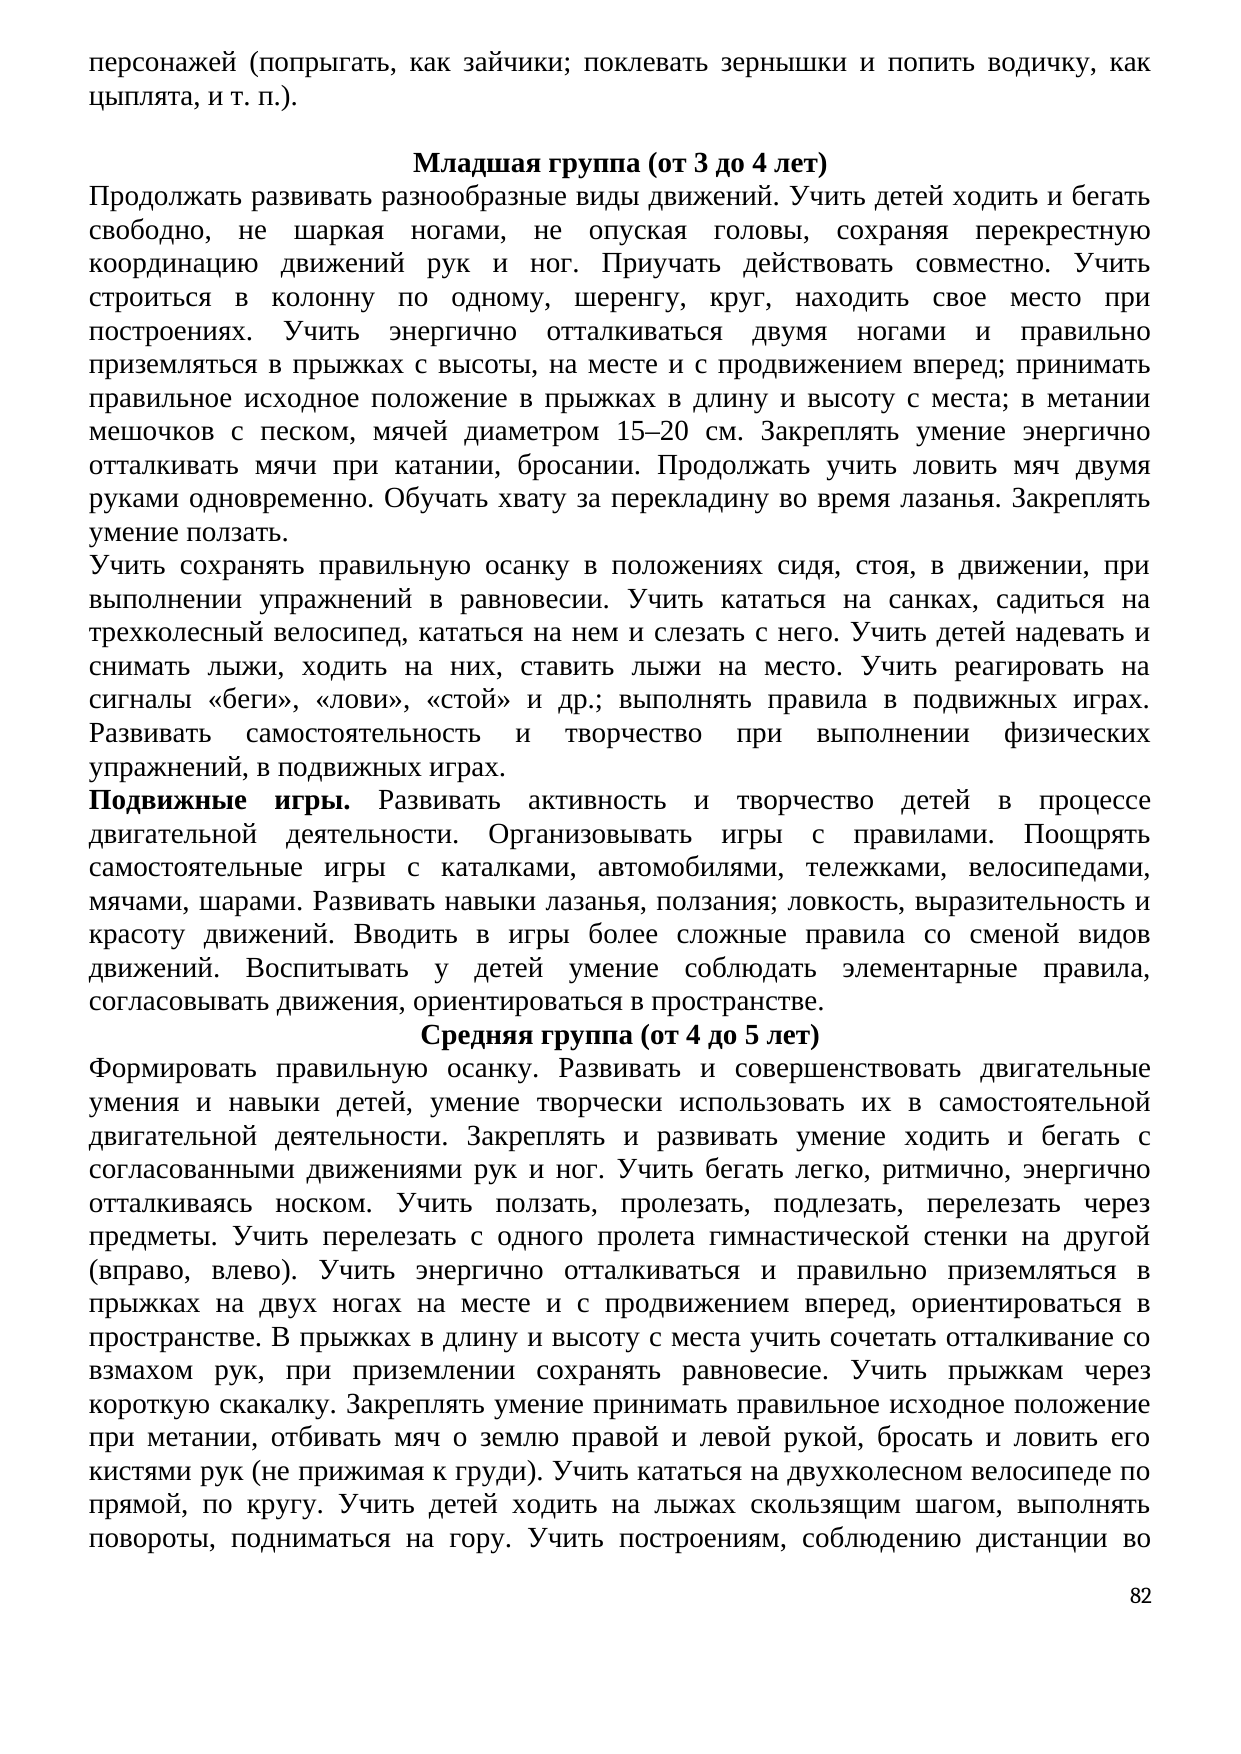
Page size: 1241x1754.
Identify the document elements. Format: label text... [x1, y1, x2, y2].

text Продолжать развивать разнообразные виды движений. Учить детей ходить и бегать свободно, не шаркая ногами, не опуская головы, сохраняя перекрестную координацию движений рук и ног. Приучать действовать совместно. Учить строиться в колонну по одному, шеренгу, круг, находить свое место при построениях. Учить энергично отталкиваться двумя ногами и правильно приземляться в прыжках с высоты, на месте и с продвижением вперед; принимать правильное исходное положение в прыжках в длину и высоту с места; в метании мешочков с песком, мячей диаметром 15–20 см. Закреплять умение энергично отталкивать мячи при катании, бросании. Продолжать учить ловить мяч двумя руками одновременно. Обучать хвату за перекладину во время лазанья. Закреплять умение ползать. [89, 178, 1152, 547]
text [89, 1051, 1152, 1554]
text Средняя группа (от 4 до 5 лет) [89, 1017, 1152, 1051]
text Младшая группа (от 3 до 4 лет) [89, 145, 1152, 178]
text Подвижные игры. Развивать активность и творчество детей в процессе двигательной деятельности. Организовывать игры с правилами. Поощрять самостоятельные игры с каталками, автомобилями, тележками, велосипедами, мячами, шарами. Развивать навыки лазанья, ползания; ловкость, выразительность и красоту движений. Вводить в игры более сложные правила со сменой видов движений. Воспитывать у детей умение соблюдать элементарные правила, согласовывать движения, ориентироваться в пространстве. [89, 782, 1152, 1017]
text Учить сохранять правильную осанку в положениях сидя, стоя, в движении, при выполнении упражнений в равновесии. Учить кататься на санках, садиться на трехколесный велосипед, кататься на нем и слезать с него. Учить детей надевать и снимать лыжи, ходить на них, ставить лыжи на место. Учить реагировать на сигналы «беги», «лови», «стой» и др.; выполнять правила в подвижных играх. Развивать самостоятельность и творчество при выполнении физических упражнений, в подвижных играх. [89, 547, 1152, 782]
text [89, 44, 1152, 111]
